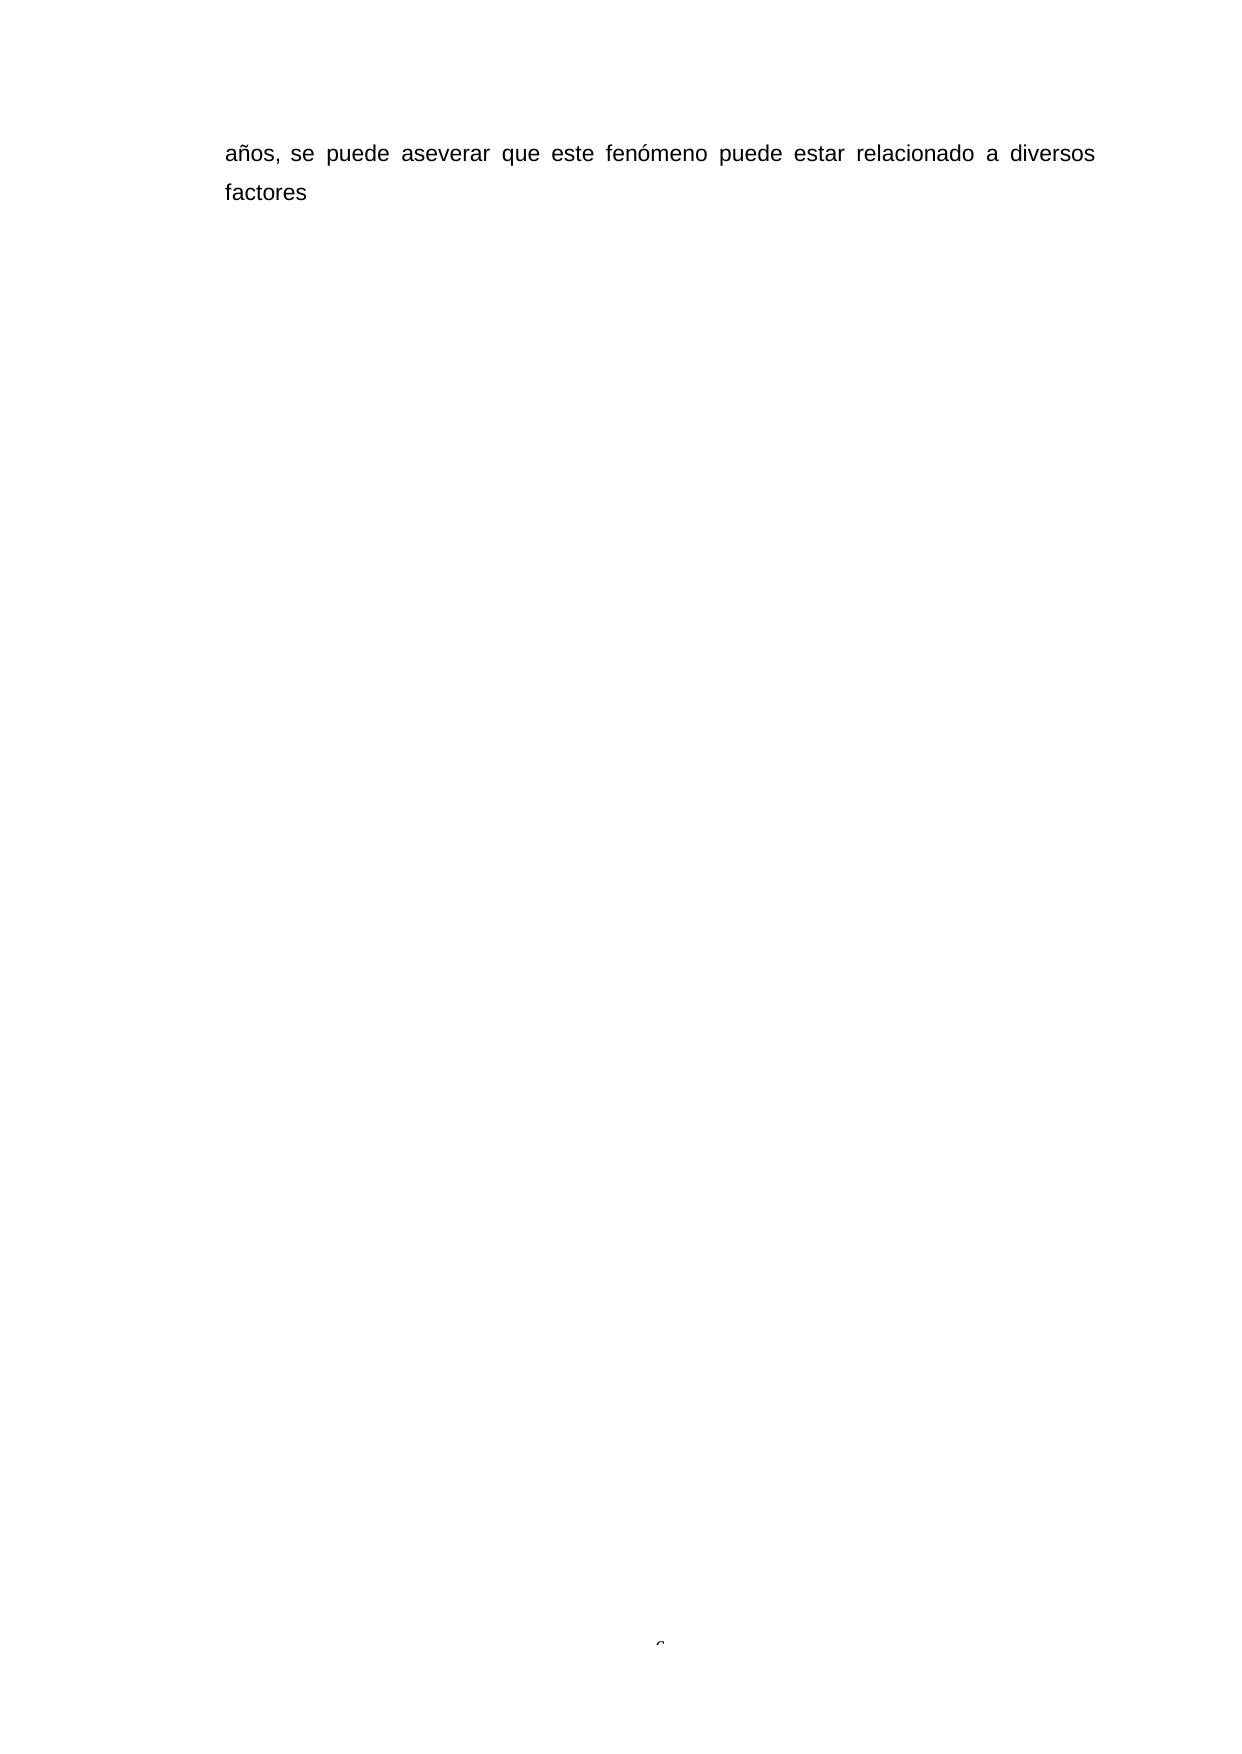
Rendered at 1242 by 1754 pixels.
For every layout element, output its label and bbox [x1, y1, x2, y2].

text [225, 139, 1096, 205]
